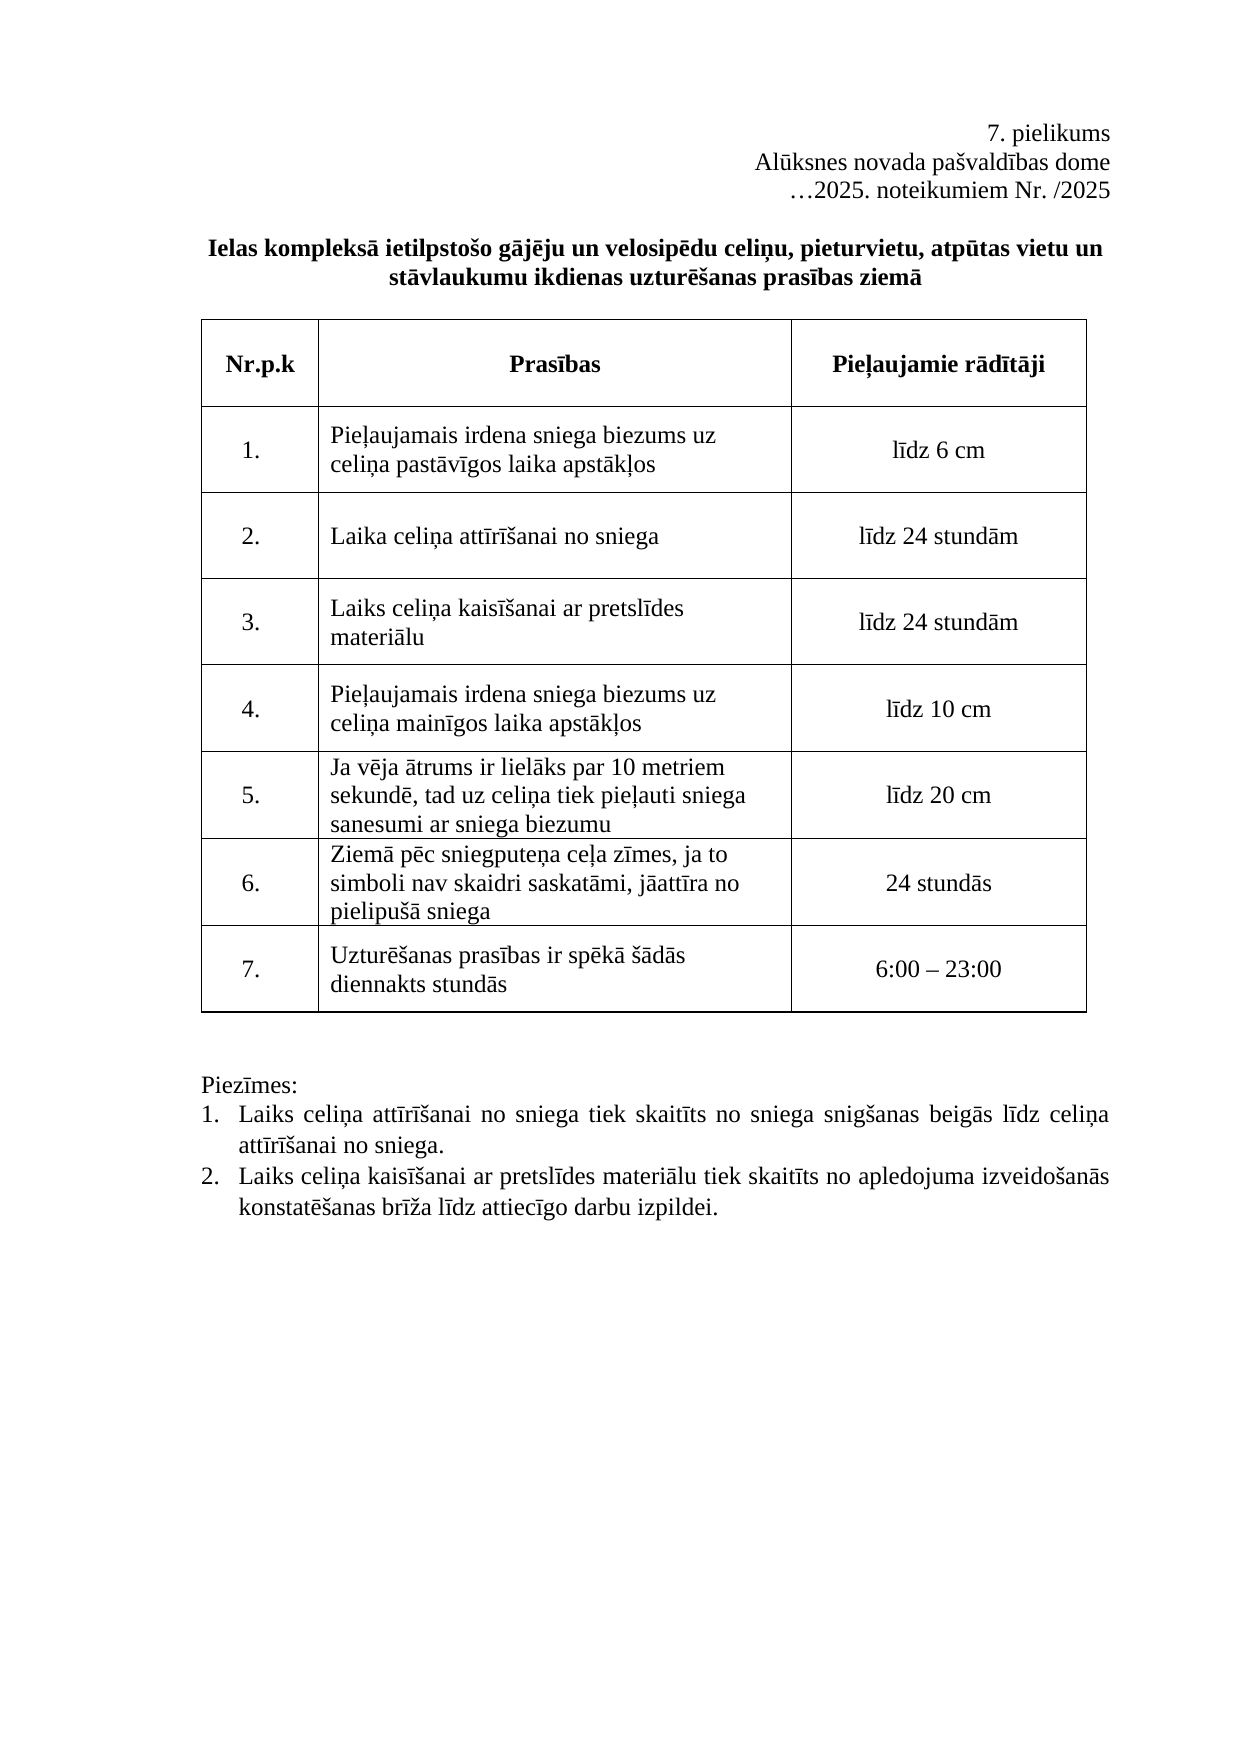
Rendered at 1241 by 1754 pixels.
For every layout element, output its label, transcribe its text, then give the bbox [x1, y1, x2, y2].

table_cell 6:00 – 23:00 [792, 926, 1086, 1011]
table_cell [202, 493, 318, 578]
table_cell [202, 579, 318, 664]
table_cell 24 stundās [792, 839, 1086, 925]
table_cell [202, 665, 318, 751]
table_cell Laika celiņa attīrīšanai no sniega [319, 493, 791, 578]
table_header Pieļaujamie rādītāji [792, 320, 1086, 406]
text Alūksnes novada pašvaldības dome [201, 147, 1110, 176]
table_cell Laiks celiņa kaisīšanai ar pretslīdes materiālu [319, 579, 791, 664]
text …2025. noteikumiem Nr. /2025 [201, 176, 1110, 204]
list Laiks celiņa kaisīšanai ar pretslīdes materiālu tiek skaitīts no apledojuma izveidošanās konstatēšanas brīža līdz attiecīgo darbu izpildei. [201, 1161, 1110, 1221]
text Piezīmes: [201, 1070, 1110, 1099]
table_cell [202, 752, 318, 838]
text Ielas kompleksā ietilpstošo gājēju un velosipēdu celiņu, pieturvietu, atpūtas vietu un stāvlaukumu ikdienas uzturēšanas prasības ziemā [201, 233, 1110, 291]
table_cell [202, 407, 318, 492]
table_cell [202, 926, 318, 1011]
table_cell līdz 24 stundām [792, 579, 1086, 664]
table_cell Ja vēja ātrums ir lielāks par 10 metriem sekundē, tad uz celiņa tiek pieļauti sniega sanesumi ar sniega biezumu [319, 752, 791, 838]
table_header Nr.p.k [202, 320, 318, 406]
table_cell Pieļaujamais irdena sniega biezums uz celiņa mainīgos laika apstākļos [319, 665, 791, 751]
table_cell [202, 839, 318, 925]
table_cell līdz 6 cm [792, 407, 1086, 492]
table_cell Pieļaujamais irdena sniega biezums uz celiņa pastāvīgos laika apstākļos [319, 407, 791, 492]
list Laiks celiņa attīrīšanai no sniega tiek skaitīts no sniega snigšanas beigās līdz celiņa attīrīšanai no sniega. [201, 1099, 1110, 1158]
table_cell līdz 24 stundām [792, 493, 1086, 578]
table_header Prasības [319, 320, 791, 406]
table_cell Ziemā pēc sniegputeņa ceļa zīmes, ja to simboli nav skaidri saskatāmi, jāattīra no pielipušā sniega [319, 839, 791, 925]
text 7. pielikums [201, 118, 1110, 147]
table_cell līdz 10 cm [792, 665, 1086, 751]
table_cell Uzturēšanas prasības ir spēkā šādās diennakts stundās [319, 926, 791, 1011]
table_cell līdz 20 cm [792, 752, 1086, 838]
